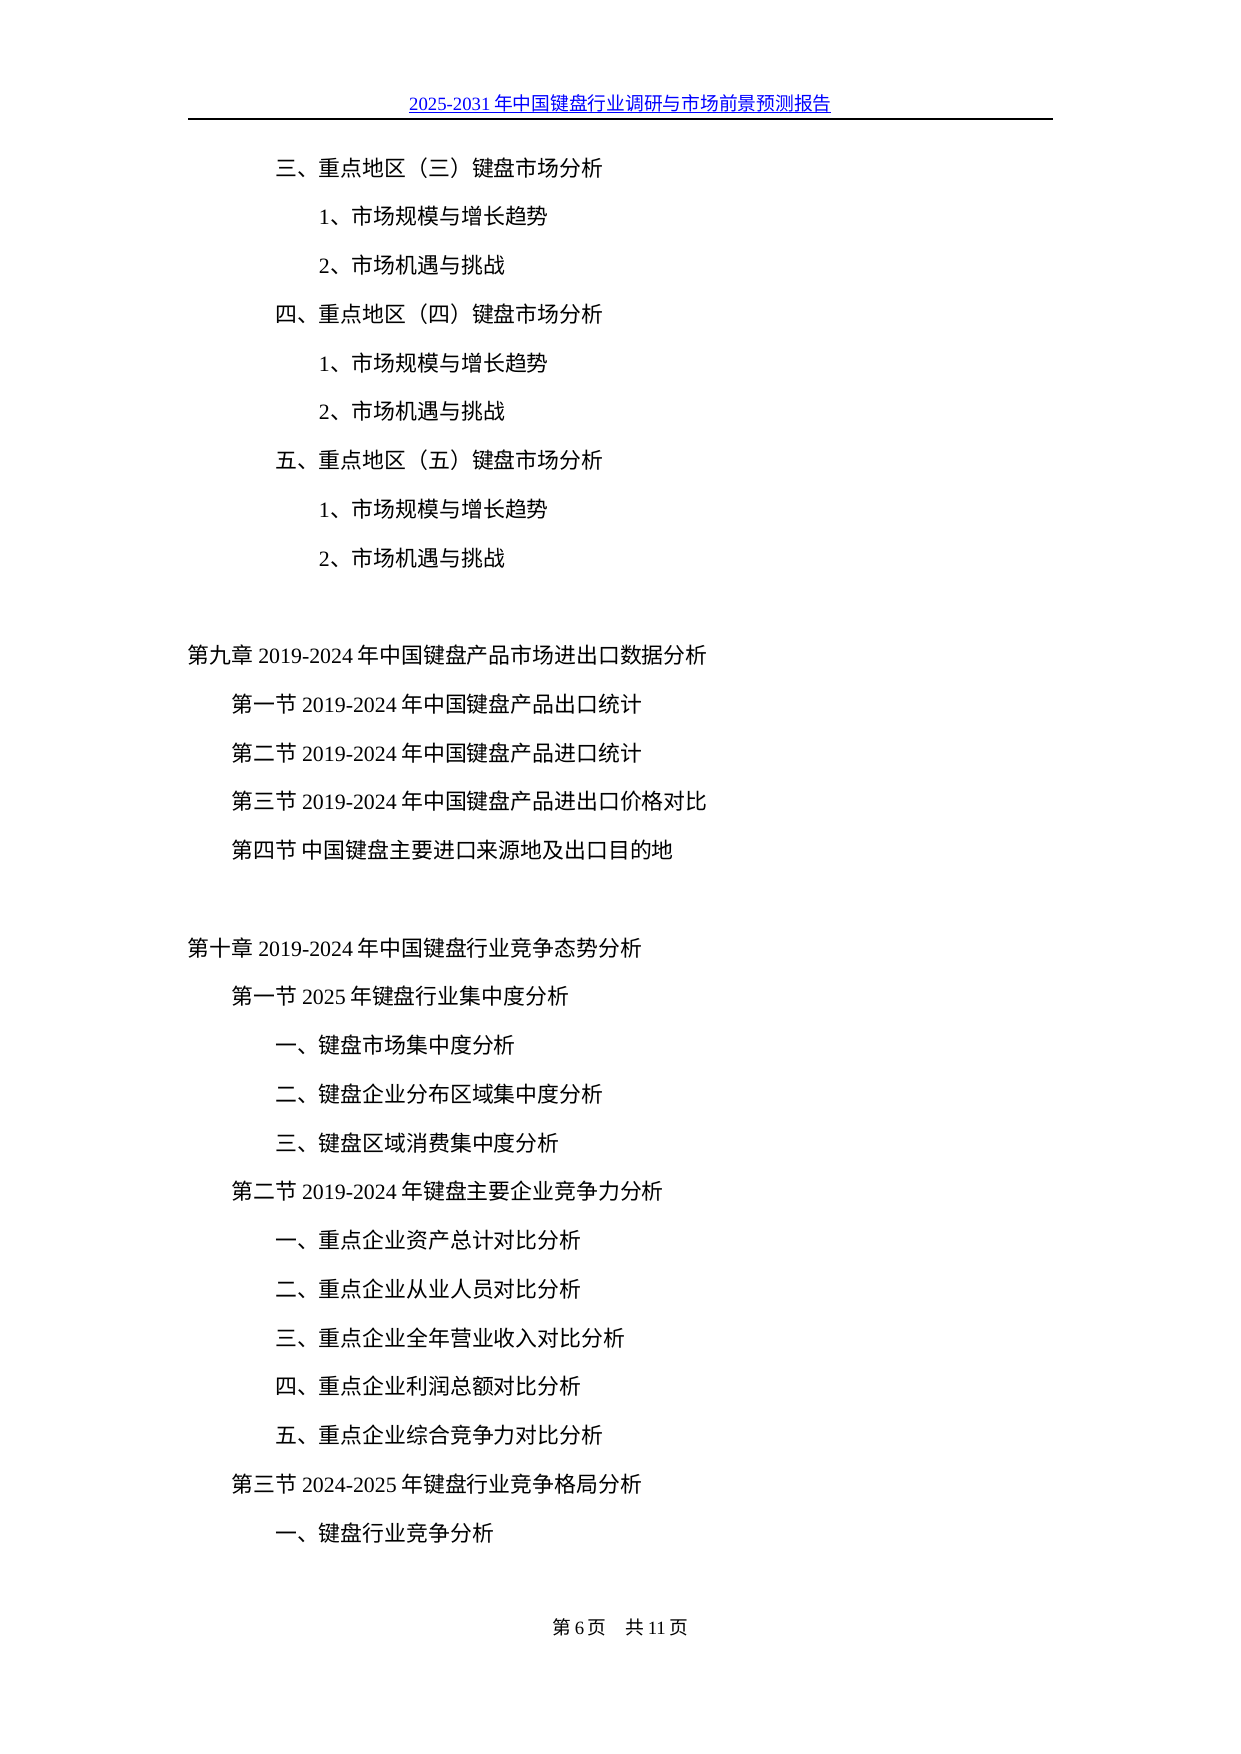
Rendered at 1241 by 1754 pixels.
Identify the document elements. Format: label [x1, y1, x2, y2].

text [187, 150, 1053, 1548]
